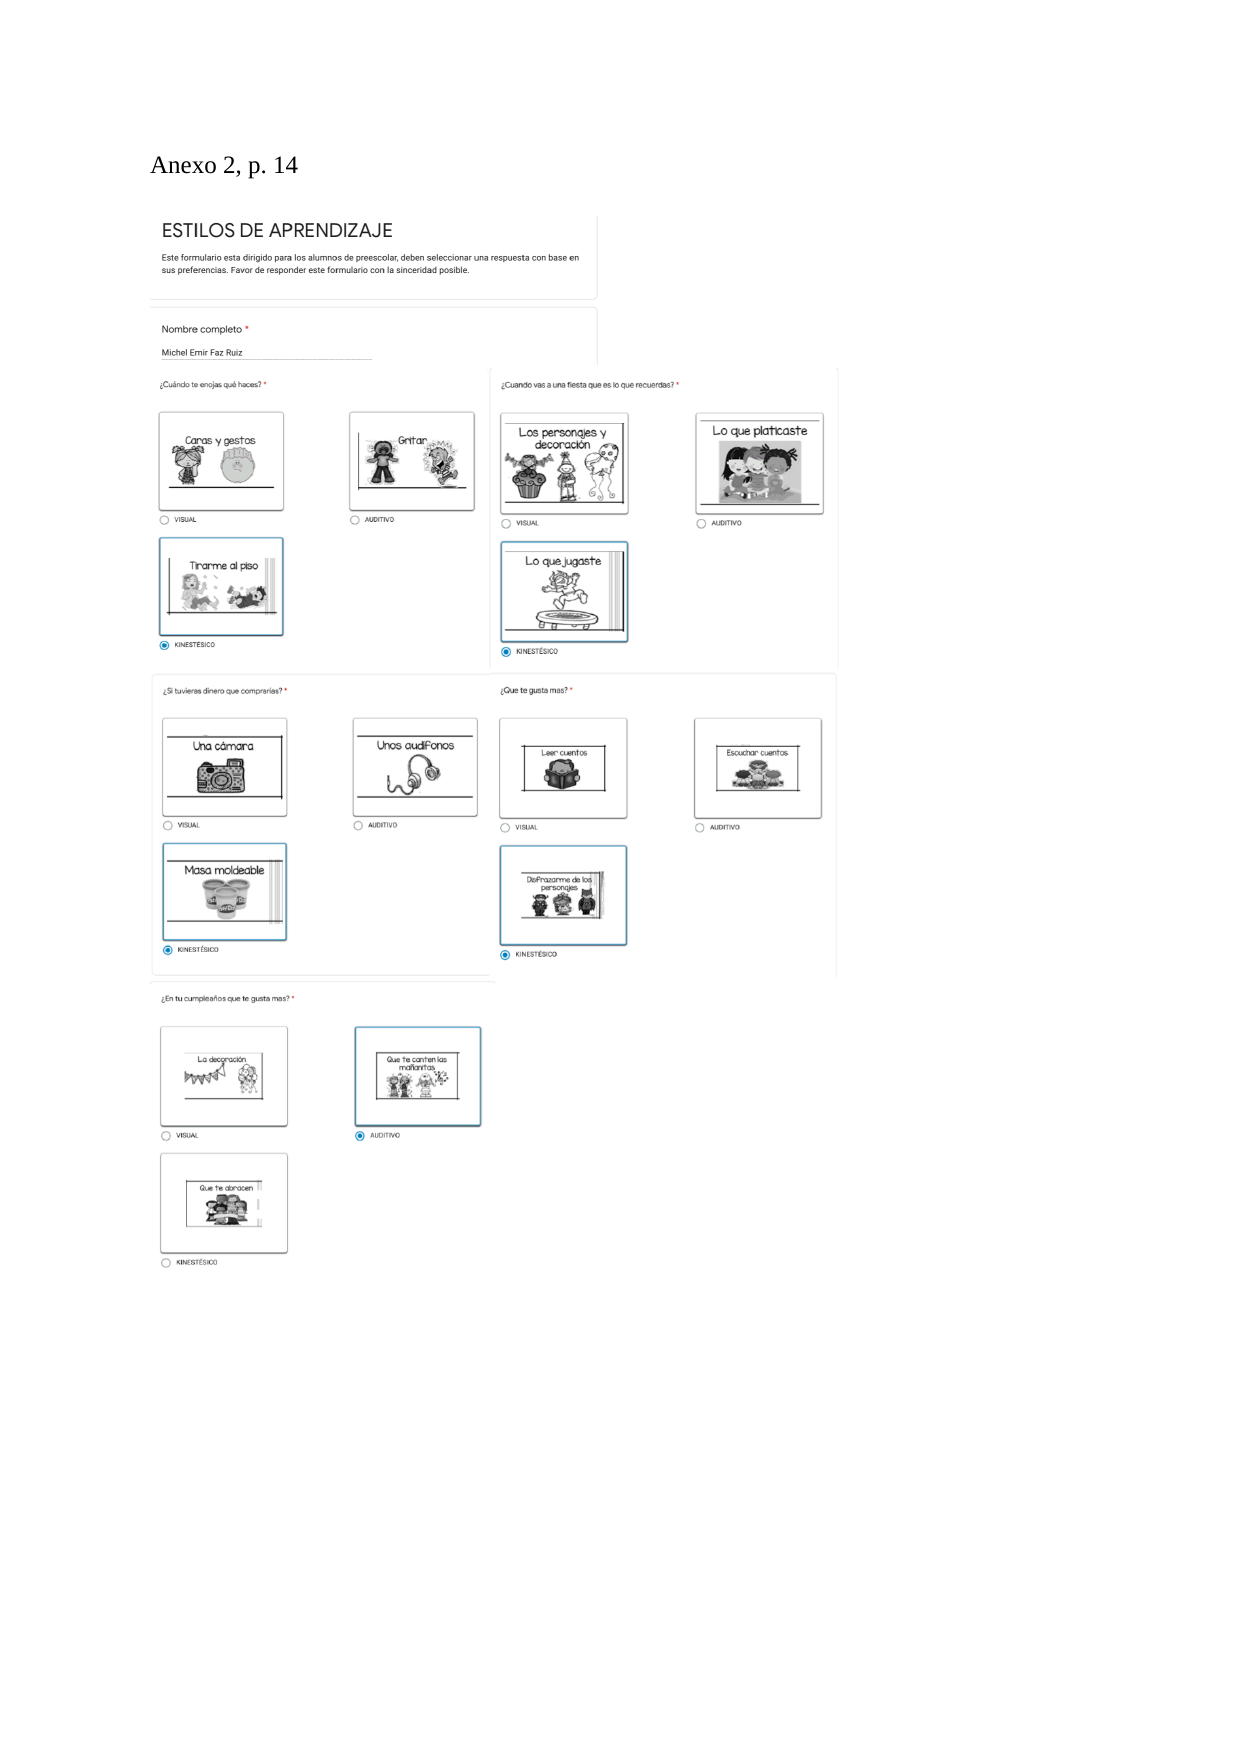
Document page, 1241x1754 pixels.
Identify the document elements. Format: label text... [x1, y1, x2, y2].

picture [150, 216, 617, 365]
picture [150, 672, 838, 977]
text Anexo 2, p. 14 [150, 150, 1090, 179]
picture [150, 368, 843, 669]
picture [150, 981, 496, 1284]
